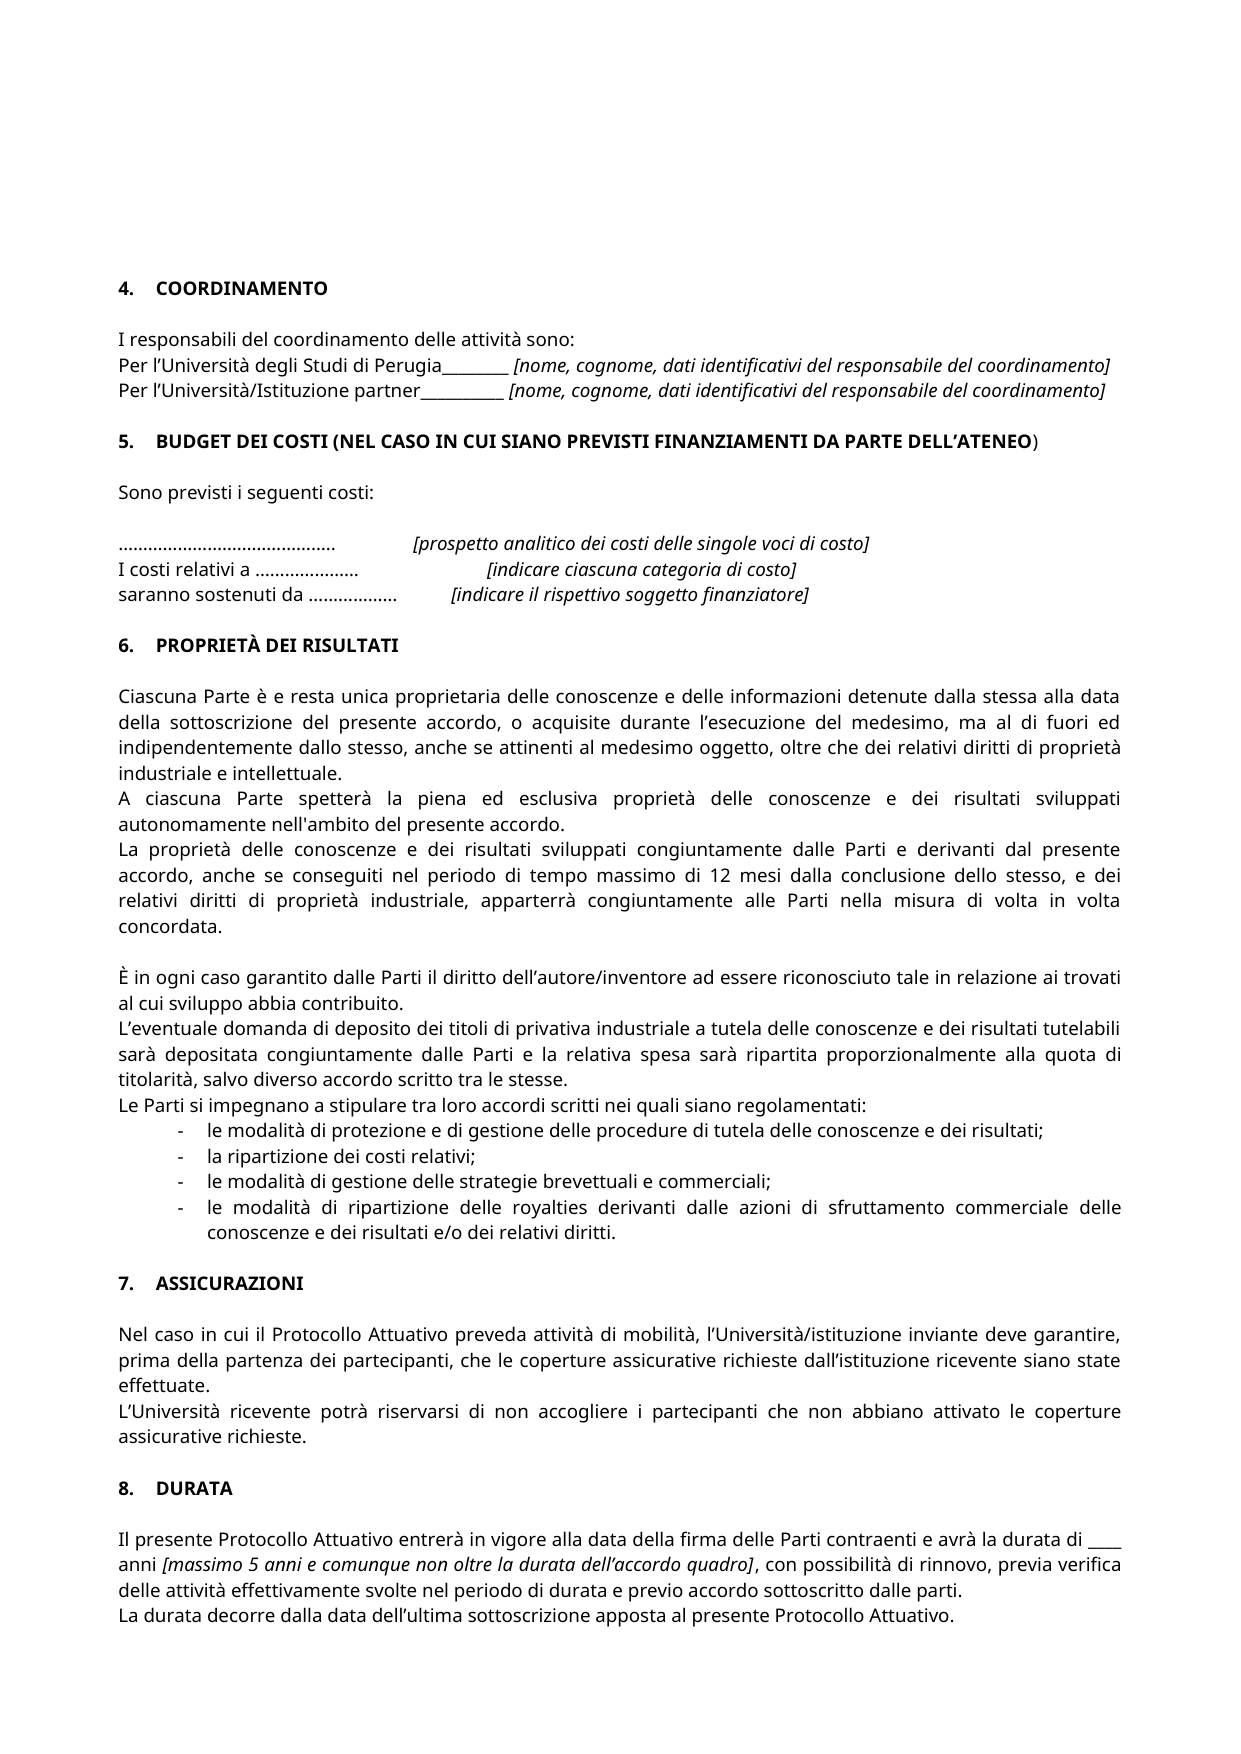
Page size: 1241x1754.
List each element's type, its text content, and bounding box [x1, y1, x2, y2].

list BUDGET DEI COSTI (NEL CASO IN CUI SIANO PREVISTI FINANZIAMENTI DA PARTE DELL’ATENEO) [118, 428, 1122, 454]
list DURATA [118, 1475, 1122, 1500]
text - la ripartizione dei costi relativi; [177, 1143, 1122, 1168]
text - le modalità di gestione delle strategie brevettuali e commerciali; [177, 1168, 1122, 1194]
text - le modalità di protezione e di gestione delle procedure di tutela delle conoscenze e dei risultati; [177, 1117, 1122, 1143]
text A ciascuna Parte spetterà la piena ed esclusiva proprietà delle conoscenze e dei risultati sviluppati autonomamente nell'ambito del presente accordo. [118, 786, 1122, 837]
text saranno sostenuti da ……………… [indicare il rispettivo soggetto finanziatore] [118, 582, 1122, 607]
list ASSICURAZIONI [118, 1271, 1122, 1296]
text Il presente Protocollo Attuativo entrerà in vigore alla data della firma delle Parti contraenti e avrà la durata di ____ anni [massimo 5 anni e comunque non oltre la durata dell’accordo quadro], con possibilità di rinnovo, previa verifica delle attività effettivamente svolte nel periodo di durata e previo accordo sottoscritto dalle parti. [118, 1526, 1122, 1602]
list COORDINAMENTO [118, 275, 1122, 301]
list PROPRIETÀ DEI RISULTATI [118, 633, 1122, 658]
text Sono previsti i seguenti costi: [118, 479, 1122, 505]
text I responsabili del coordinamento delle attività sono: [118, 326, 1122, 352]
text L’eventuale domanda di deposito dei titoli di privativa industriale a tutela delle conoscenze e dei risultati tutelabili sarà depositata congiuntamente dalle Parti e la relativa spesa sarà ripartita proporzionalmente alla quota di titolarità, salvo diverso accordo scritto tra le stesse. [118, 1015, 1122, 1092]
text I costi relativi a ………………… [indicare ciascuna categoria di costo] [118, 556, 1122, 582]
text - le modalità di ripartizione delle royalties derivanti dalle azioni di sfruttamento commerciale delle conoscenze e dei risultati e/o dei relativi diritti. [177, 1194, 1122, 1245]
text La durata decorre dalla data dell’ultima sottoscrizione apposta al presente Protocollo Attuativo. [118, 1602, 1122, 1628]
text Per l’Università degli Studi di Perugia________ [nome, cognome, dati identificativi del responsabile del coordinamento] [118, 352, 1122, 377]
text …………………………………….. [prospetto analitico dei costi delle singole voci di costo] [118, 531, 1122, 556]
text È in ogni caso garantito dalle Parti il diritto dell’autore/inventore ad essere riconosciuto tale in relazione ai trovati al cui sviluppo abbia contribuito. [118, 964, 1122, 1015]
text La proprietà delle conoscenze e dei risultati sviluppati congiuntamente dalle Parti e derivanti dal presente accordo, anche se conseguiti nel periodo di tempo massimo di 12 mesi dalla conclusione dello stesso, e dei relativi diritti di proprietà industriale, apparterrà congiuntamente alle Parti nella misura di volta in volta concordata. [118, 837, 1122, 939]
text L’Università ricevente potrà riservarsi di non accogliere i partecipanti che non abbiano attivato le coperture assicurative richieste. [118, 1398, 1122, 1449]
text Nel caso in cui il Protocollo Attuativo preveda attività di mobilità, l’Università/istituzione inviante deve garantire, prima della partenza dei partecipanti, che le coperture assicurative richieste dall’istituzione ricevente siano state effettuate. [118, 1322, 1122, 1398]
text Ciascuna Parte è e resta unica proprietaria delle conoscenze e delle informazioni detenute dalla stessa alla data della sottoscrizione del presente accordo, o acquisite durante l’esecuzione del medesimo, ma al di fuori ed indipendentemente dallo stesso, anche se attinenti al medesimo oggetto, oltre che dei relativi diritti di proprietà industriale e intellettuale. [118, 684, 1122, 786]
text Per l’Università/Istituzione partner__________ [nome, cognome, dati identificativi del responsabile del coordinamento] [118, 377, 1122, 403]
text Le Parti si impegnano a stipulare tra loro accordi scritti nei quali siano regolamentati: [118, 1092, 1122, 1117]
